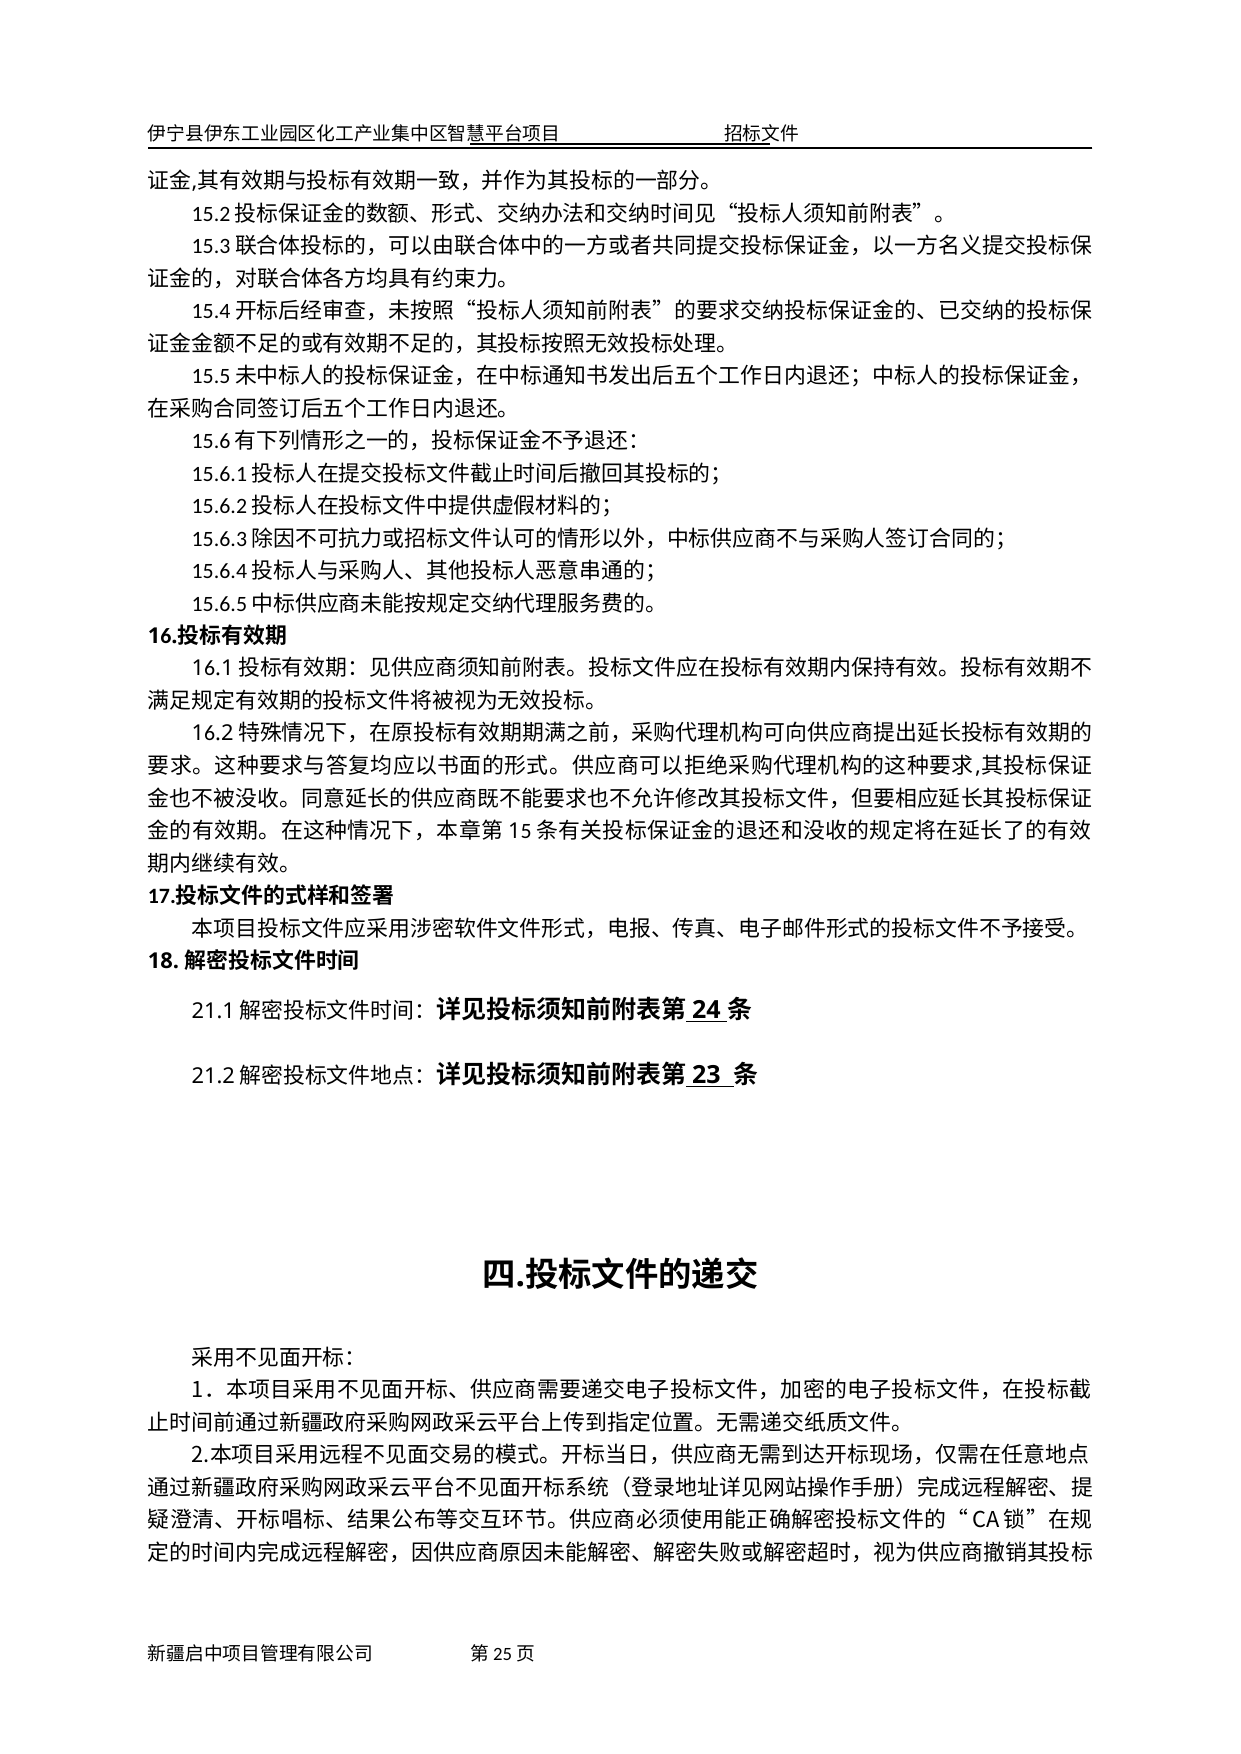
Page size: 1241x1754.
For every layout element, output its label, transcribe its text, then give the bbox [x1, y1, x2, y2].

text 15.6有下列情形之一的，投标保证金不予退还： [148, 423, 1092, 455]
text 21.1解密投标文件时间：详见投标须知前附表第 24 条 [148, 975, 1092, 1040]
text 四.投标文件的递交 [148, 1240, 1092, 1305]
text 15.3联合体投标的，可以由联合体中的一方或者共同提交投标保证金，以一方名义提交投标保证金的，对联合体各方均具有约束力。 [148, 228, 1092, 293]
text 15.6.2投标人在投标文件中提供虚假材料的； [148, 488, 1092, 520]
text 21.2解密投标文件地点：详见投标须知前附表第 23 条 [148, 1040, 1092, 1105]
text 16.1投标有效期：见供应商须知前附表。投标文件应在投标有效期内保持有效。投标有效期不满足规定有效期的投标文件将被视为无效投标。 [148, 650, 1092, 715]
text 15.4开标后经审查，未按照“投标人须知前附表”的要求交纳投标保证金的、已交纳的投标保证金金额不足的或有效期不足的，其投标按照无效投标处理。 [148, 293, 1092, 358]
text 本项目投标文件应采用涉密软件文件形式，电报、传真、电子邮件形式的投标文件不予接受。 [148, 910, 1092, 943]
text 16.2特殊情况下，在原投标有效期期满之前，采购代理机构可向供应商提出延长投标有效期的要求。这种要求与答复均应以书面的形式。供应商可以拒绝采购代理机构的这种要求,其投标保证金也不被没收。同意延长的供应商既不能要求也不允许修改其投标文件，但要相应延长其投标保证金的有效期。在这种情况下，本章第15条有关投标保证金的退还和没收的规定将在延长了的有效期内继续有效。 [148, 715, 1092, 878]
text 采用不见面开标： [148, 1339, 1092, 1372]
text 1．本项目采用不见面开标、供应商需要递交电子投标文件，加密的电子投标文件，在投标截止时间前通过新疆政府采购网政采云平台上传到指定位置。无需递交纸质文件。 [148, 1372, 1092, 1437]
text 15.6.5中标供应商未能按规定交纳代理服务费的。 [148, 585, 1092, 618]
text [148, 1437, 1092, 1567]
text 15.5未中标人的投标保证金，在中标通知书发出后五个工作日内退还；中标人的投标保证金，在采购合同签订后五个工作日内退还。 [148, 358, 1092, 423]
list 17.投标文件的式样和签署 [148, 878, 1092, 910]
text 15.6.1投标人在提交投标文件截止时间后撤回其投标的； [148, 455, 1092, 488]
text 18. 解密投标文件时间 [148, 943, 1092, 975]
text 15.6.4投标人与采购人、其他投标人恶意串通的； [148, 553, 1092, 585]
text 15.2投标保证金的数额、形式、交纳办法和交纳时间见“投标人须知前附表”。 [148, 195, 1092, 228]
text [148, 163, 1092, 195]
text 16.投标有效期 [148, 618, 1092, 650]
text 15.6.3除因不可抗力或招标文件认可的情形以外，中标供应商不与采购人签订合同的； [148, 520, 1092, 553]
